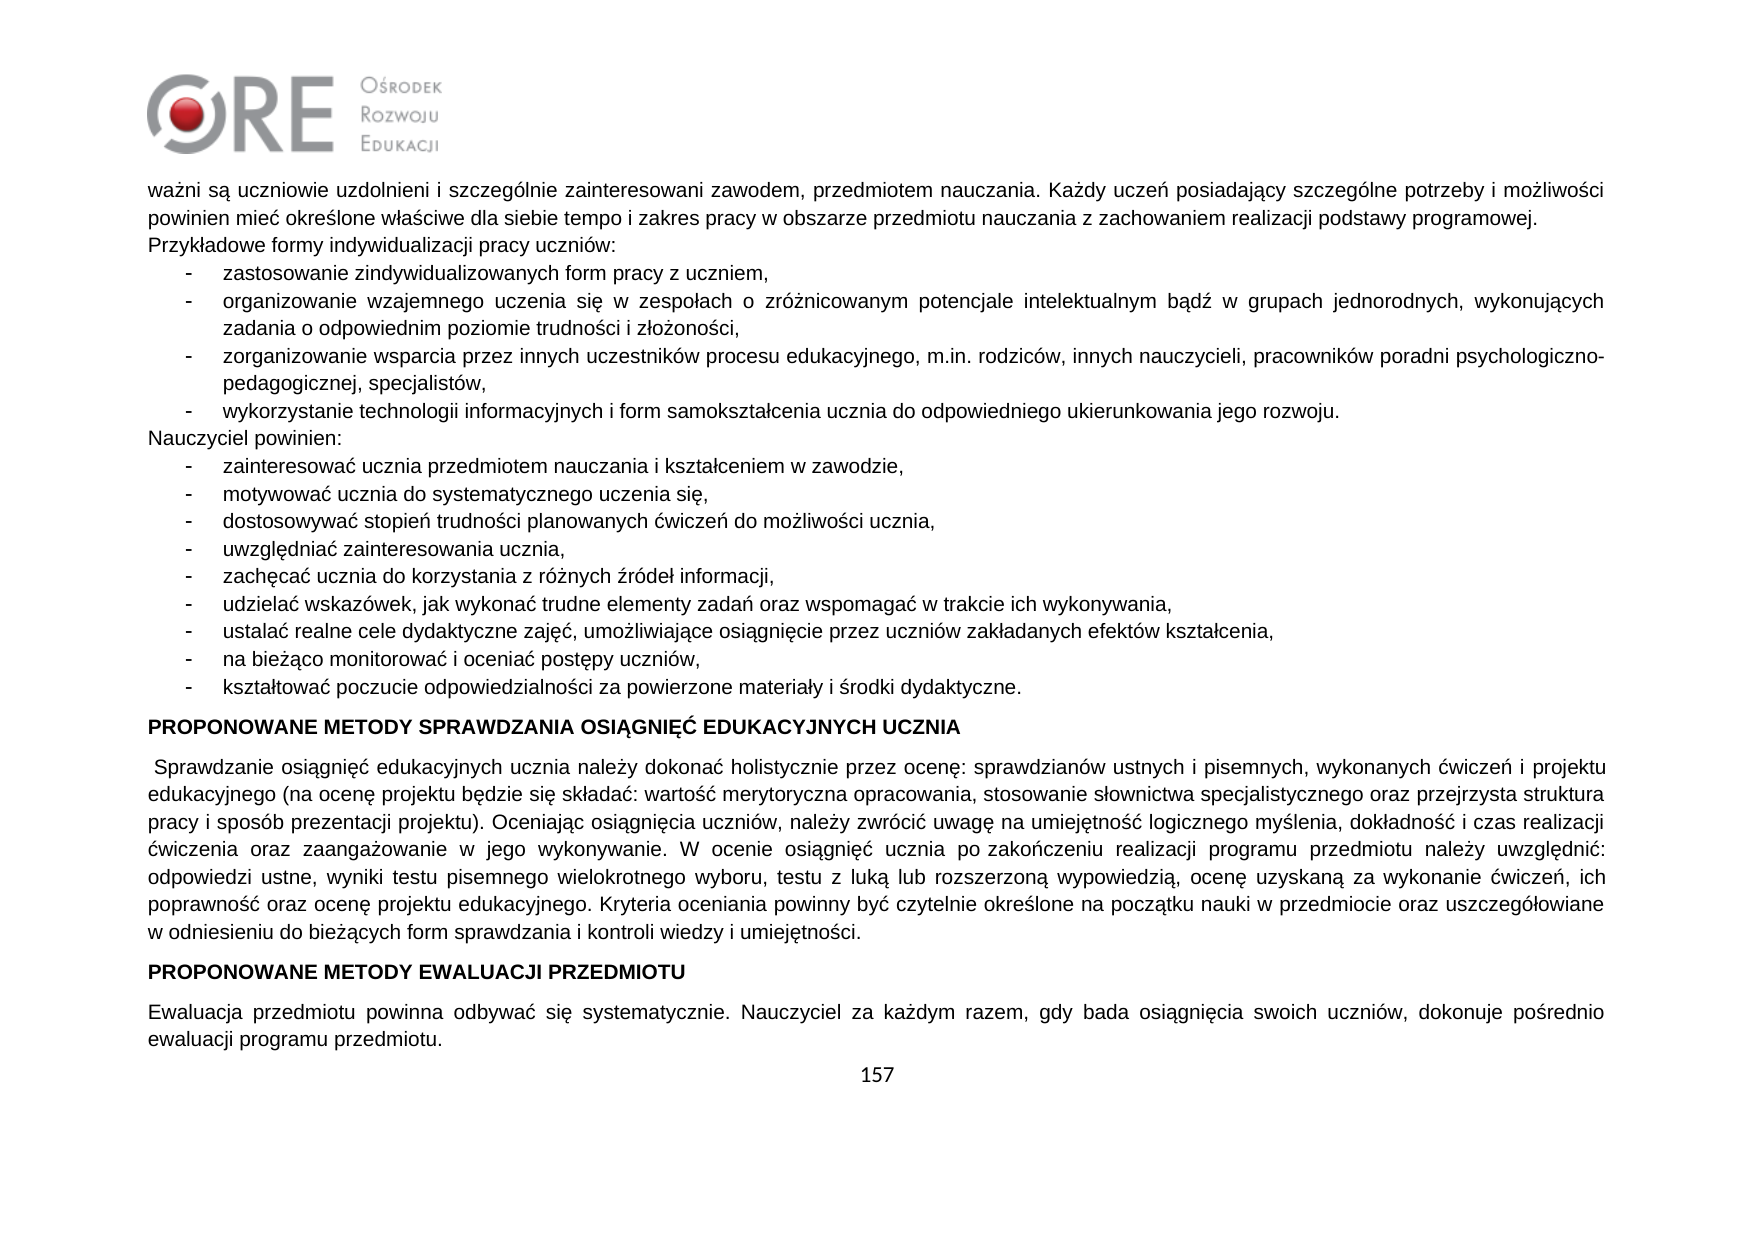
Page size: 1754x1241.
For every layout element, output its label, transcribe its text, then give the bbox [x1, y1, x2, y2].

list zachęcać ucznia do korzystania z różnych źródeł informacji, [185, 564, 1606, 588]
list wykorzystanie technologii informacyjnych i form samokształcenia ucznia do odpowiedniego ukierunkowania jego rozwoju. [185, 399, 1606, 423]
text Przykładowe formy indywidualizacji pracy uczniów: [148, 233, 1606, 257]
list kształtować poczucie odpowiedzialności za powierzone materiały i środki dydaktyczne. [185, 674, 1606, 699]
list zainteresować ucznia przedmiotem nauczania i kształceniem w zawodzie, [185, 454, 1606, 478]
list uwzględniać zainteresowania ucznia, [185, 537, 1606, 561]
text PROPONOWANE METODY EWALUACJI PRZEDMIOTU [148, 960, 1606, 984]
list zastosowanie zindywidualizowanych form pracy z uczniem, [185, 261, 1606, 285]
list na bieżąco monitorować i oceniać postępy uczniów, [185, 647, 1606, 671]
picture [147, 73, 442, 154]
list dostosowywać stopień trudności planowanych ćwiczeń do możliwości ucznia, [185, 509, 1606, 533]
list organizowanie wzajemnego uczenia się w zespołach o zróżnicowanym potencjale intelektualnym bądź w grupach jednorodnych, wykonujących zadania o odpowiednim poziomie trudności i złożoności, [185, 288, 1606, 340]
text Nauczyciel powinien: [148, 426, 1606, 450]
list udzielać wskazówek, jak wykonać trudne elementy zadań oraz wspomagać w trakcie ich wykonywania, [185, 592, 1606, 616]
text Ewaluacja przedmiotu powinna odbywać się systematycznie. Nauczyciel za każdym razem, gdy bada osiągnięcia swoich uczniów, dokonuje pośrednio ewaluacji programu przedmiotu. [148, 1000, 1606, 1051]
list motywować ucznia do systematycznego uczenia się, [185, 481, 1606, 505]
text Sprawdzanie osiągnięć edukacyjnych ucznia należy dokonać holistycznie przez ocenę: sprawdzianów ustnych i pisemnych, wykonanych ćwiczeń i projektu edukacyjnego (na ocenę projektu będzie się składać: wartość merytoryczna opracowania, stosowanie słownictwa specjalistycznego oraz przejrzysta struktura pracy i sposób prezentacji projektu). Oceniając osiągnięcia uczniów, należy zwrócić uwagę na umiejętność logicznego myślenia, dokładność i czas realizacji ćwiczenia oraz zaangażowanie w jego wykonywanie. W ocenie osiągnięć ucznia po zakończeniu realizacji programu przedmiotu należy uwzględnić: odpowiedzi ustne, wyniki testu pisemnego wielokrotnego wyboru, testu z luką lub rozszerzoną wypowiedzią, ocenę uzyskaną za wykonanie ćwiczeń, ich poprawność oraz ocenę projektu edukacyjnego. Kryteria oceniania powinny być czytelnie określone na początku nauki w przedmiocie oraz uszczegółowiane w odniesieniu do bieżących form sprawdzania i kontroli wiedzy i umiejętności. [148, 755, 1606, 944]
text PROPONOWANE METODY SPRAWDZANIA OSIĄGNIĘĆ EDUKACYJNYCH UCZNIA [148, 715, 1606, 739]
list zorganizowanie wsparcia przez innych uczestników procesu edukacyjnego, m.in. rodziców, innych nauczycieli, pracowników poradni psychologiczno-pedagogicznej, specjalistów, [185, 343, 1606, 395]
list ustalać realne cele dydaktyczne zajęć, umożliwiające osiągnięcie przez uczniów zakładanych efektów kształcenia, [185, 619, 1606, 643]
